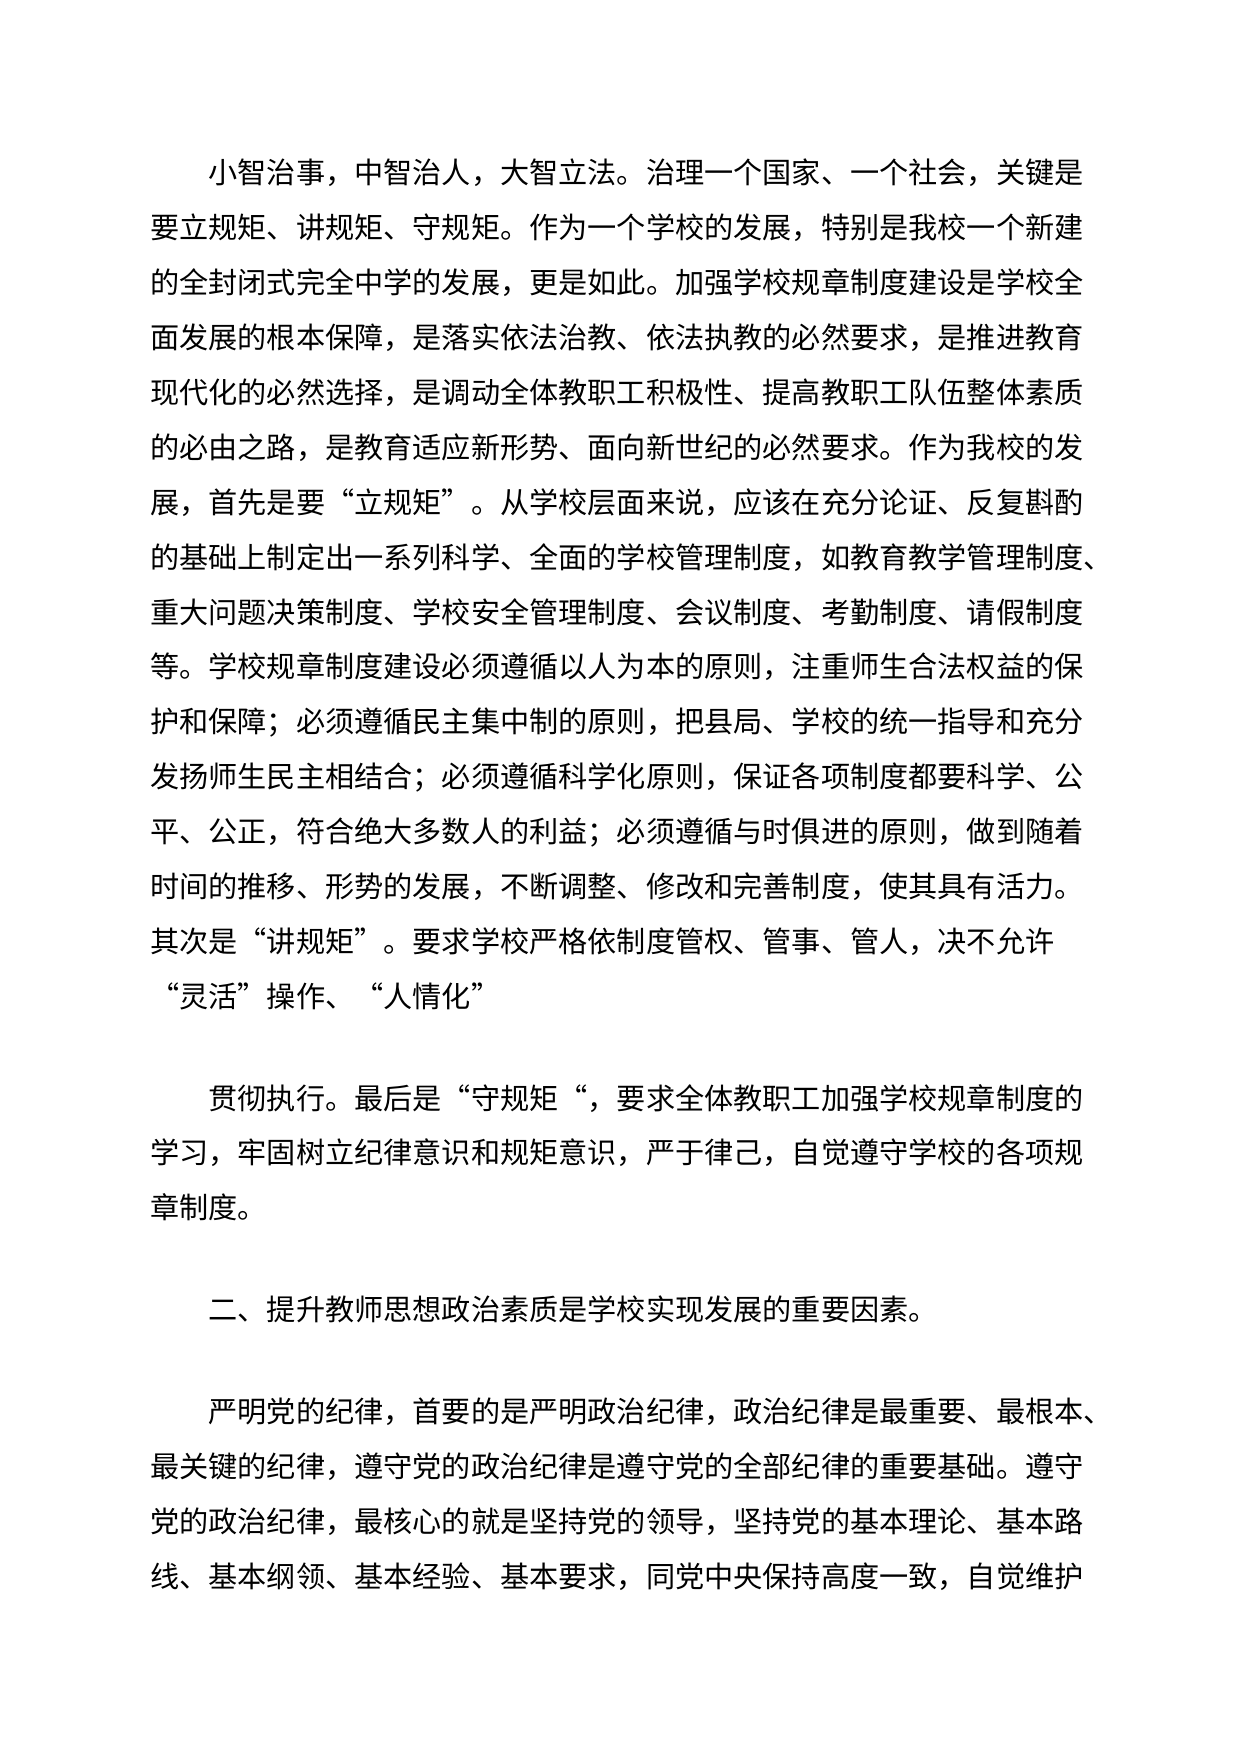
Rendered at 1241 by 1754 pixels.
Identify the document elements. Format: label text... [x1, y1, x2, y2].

text 二、提升教师思想政治素质是学校实现发展的重要因素。 [150, 1287, 1090, 1329]
text 贯彻执行。最后是“守规矩“，要求全体教职工加强学校规章制度的学习，牢固树立纪律意识和规矩意识，严于律己，自觉遵守学校的各项规章制度。 [150, 1075, 1090, 1227]
text 小智治事，中智治人，大智立法。治理一个国家、一个社会，关键是要立规矩、讲规矩、守规矩。作为一个学校的发展，特别是我校一个新建的全封闭式完全中学的发展，更是如此。加强学校规章制度建设是学校全面发展的根本保障，是落实依法治教、依法执教的必然要求，是推进教育现代化的必然选择，是调动全体教职工积极性、提高教职工队伍整体素质的必由之路，是教育适应新形势、面向新世纪的必然要求。作为我校的发展，首先是要“立规矩”。从学校层面来说，应该在充分论证、反复斟酌的基础上制定出一系列科学、全面的学校管理制度，如教育教学管理制度、重大问题决策制度、学校安全管理制度、会议制度、考勤制度、请假制度等。学校规章制度建设必须遵循以人为本的原则，注重师生合法权益的保护和保障；必须遵循民主集中制的原则，把县局、学校的统一指导和充分发扬师生民主相结合；必须遵循科学化原则，保证各项制度都要科学、公平、公正，符合绝大多数人的利益；必须遵循与时俱进的原则，做到随着时间的推移、形势的发展，不断调整、修改和完善制度，使其具有活力。其次是“讲规矩”。要求学校严格依制度管权、管事、管人，决不允许“灵活”操作、“人情化” [150, 150, 1090, 1016]
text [150, 1388, 1090, 1596]
